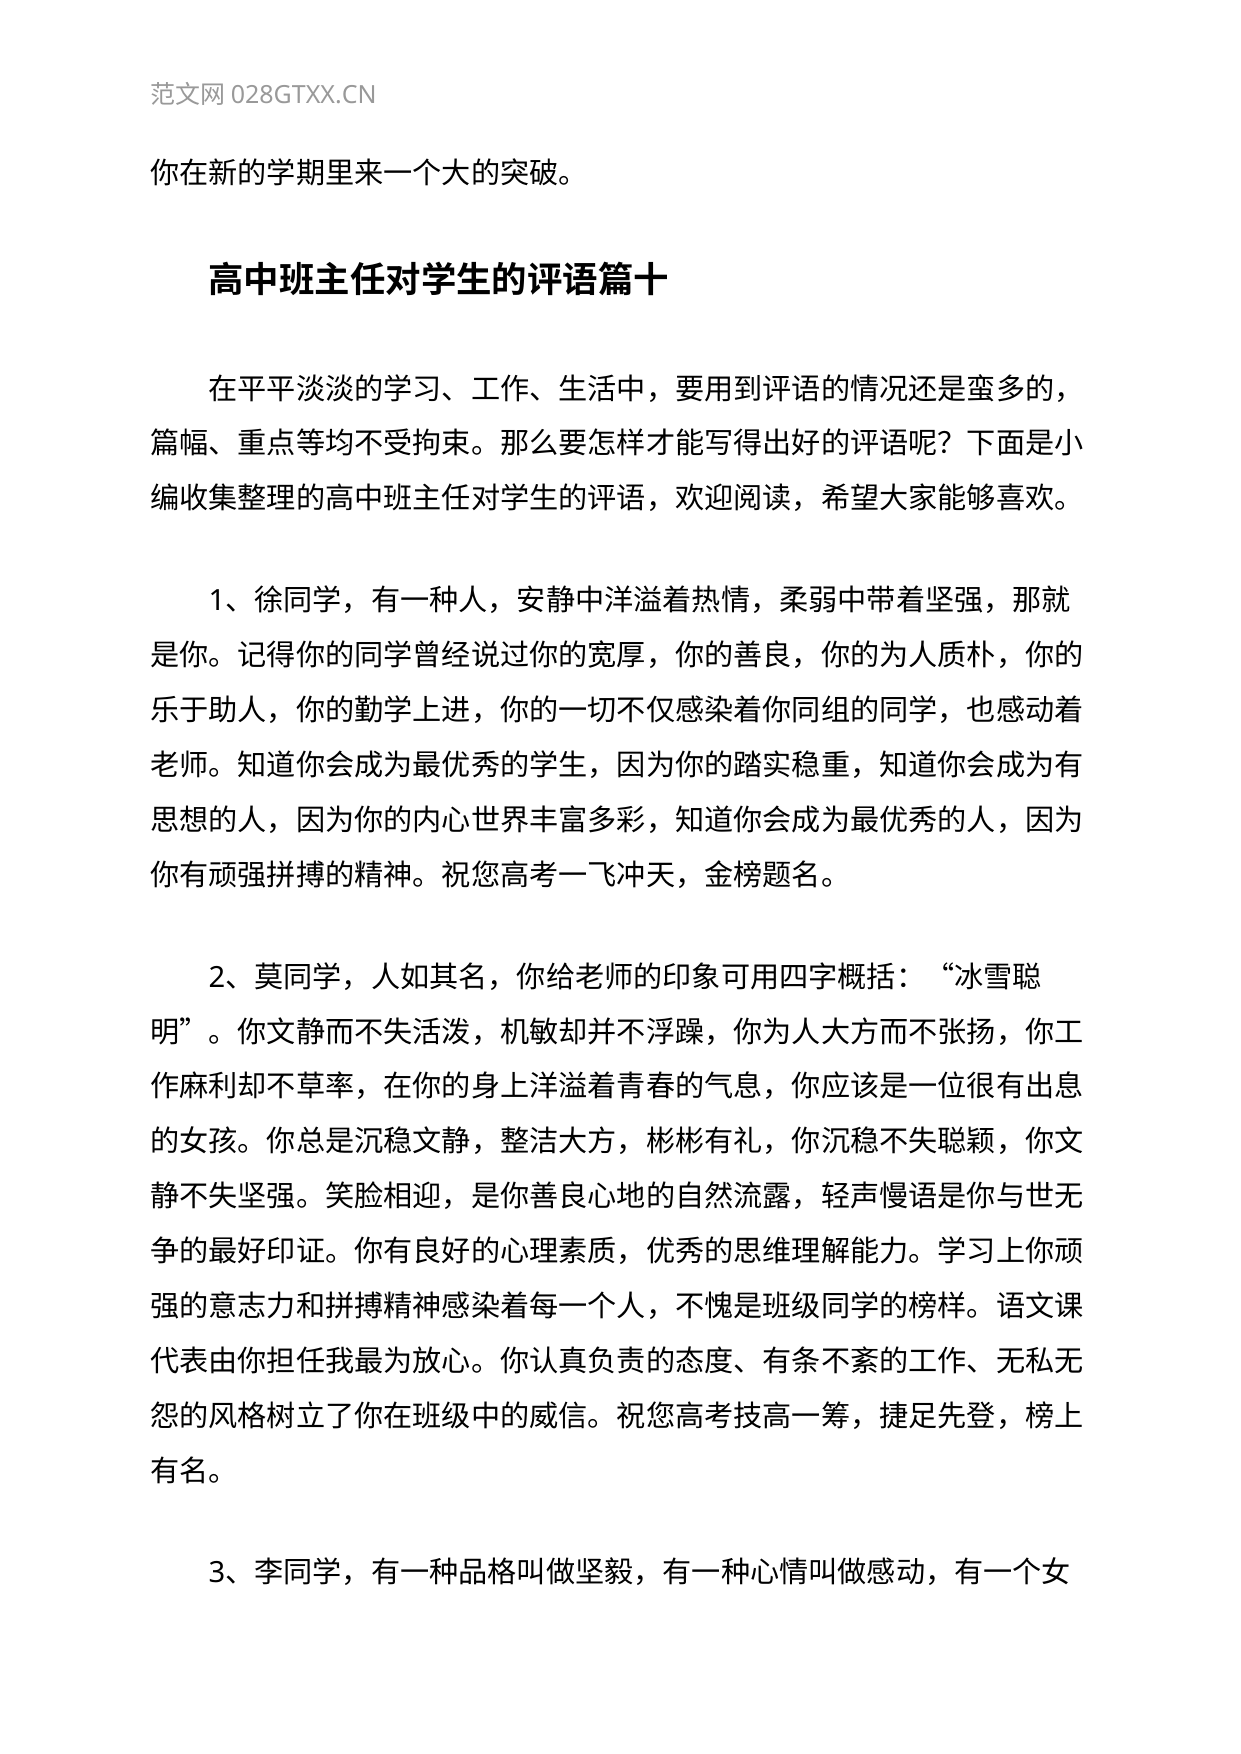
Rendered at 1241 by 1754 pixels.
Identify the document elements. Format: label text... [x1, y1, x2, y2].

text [150, 150, 1090, 192]
text 2、莫同学，人如其名，你给老师的印象可用四字概括：“冰雪聪明”。你文静而不失活泼，机敏却并不浮躁，你为人大方而不张扬，你工作麻利却不草率，在你的身上洋溢着青春的气息，你应该是一位很有出息的女孩。你总是沉稳文静，整洁大方，彬彬有礼，你沉稳不失聪颖，你文静不失坚强。笑脸相迎，是你善良心地的自然流露，轻声慢语是你与世无争的最好印证。你有良好的心理素质，优秀的思维理解能力。学习上你顽强的意志力和拼搏精神感染着每一个人，不愧是班级同学的榜样。语文课代表由你担任我最为放心。你认真负责的态度、有条不紊的工作、无私无怨的风格树立了你在班级中的威信。祝您高考技高一筹，捷足先登，榜上有名。 [150, 953, 1090, 1489]
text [150, 1549, 1090, 1591]
text 1、徐同学，有一种人，安静中洋溢着热情，柔弱中带着坚强，那就是你。记得你的同学曾经说过你的宽厚，你的善良，你的为人质朴，你的乐于助人，你的勤学上进，你的一切不仅感染着你同组的同学，也感动着老师。知道你会成为最优秀的学生，因为你的踏实稳重，知道你会成为有思想的人，因为你的内心世界丰富多彩，知道你会成为最优秀的人，因为你有顽强拼搏的精神。祝您高考一飞冲天，金榜题名。 [150, 577, 1090, 894]
text 高中班主任对学生的评语篇十 [150, 252, 1090, 303]
text 在平平淡淡的学习、工作、生活中，要用到评语的情况还是蛮多的，篇幅、重点等均不受拘束。那么要怎样才能写得出好的评语呢？下面是小编收集整理的高中班主任对学生的评语，欢迎阅读，希望大家能够喜欢。 [150, 365, 1090, 517]
